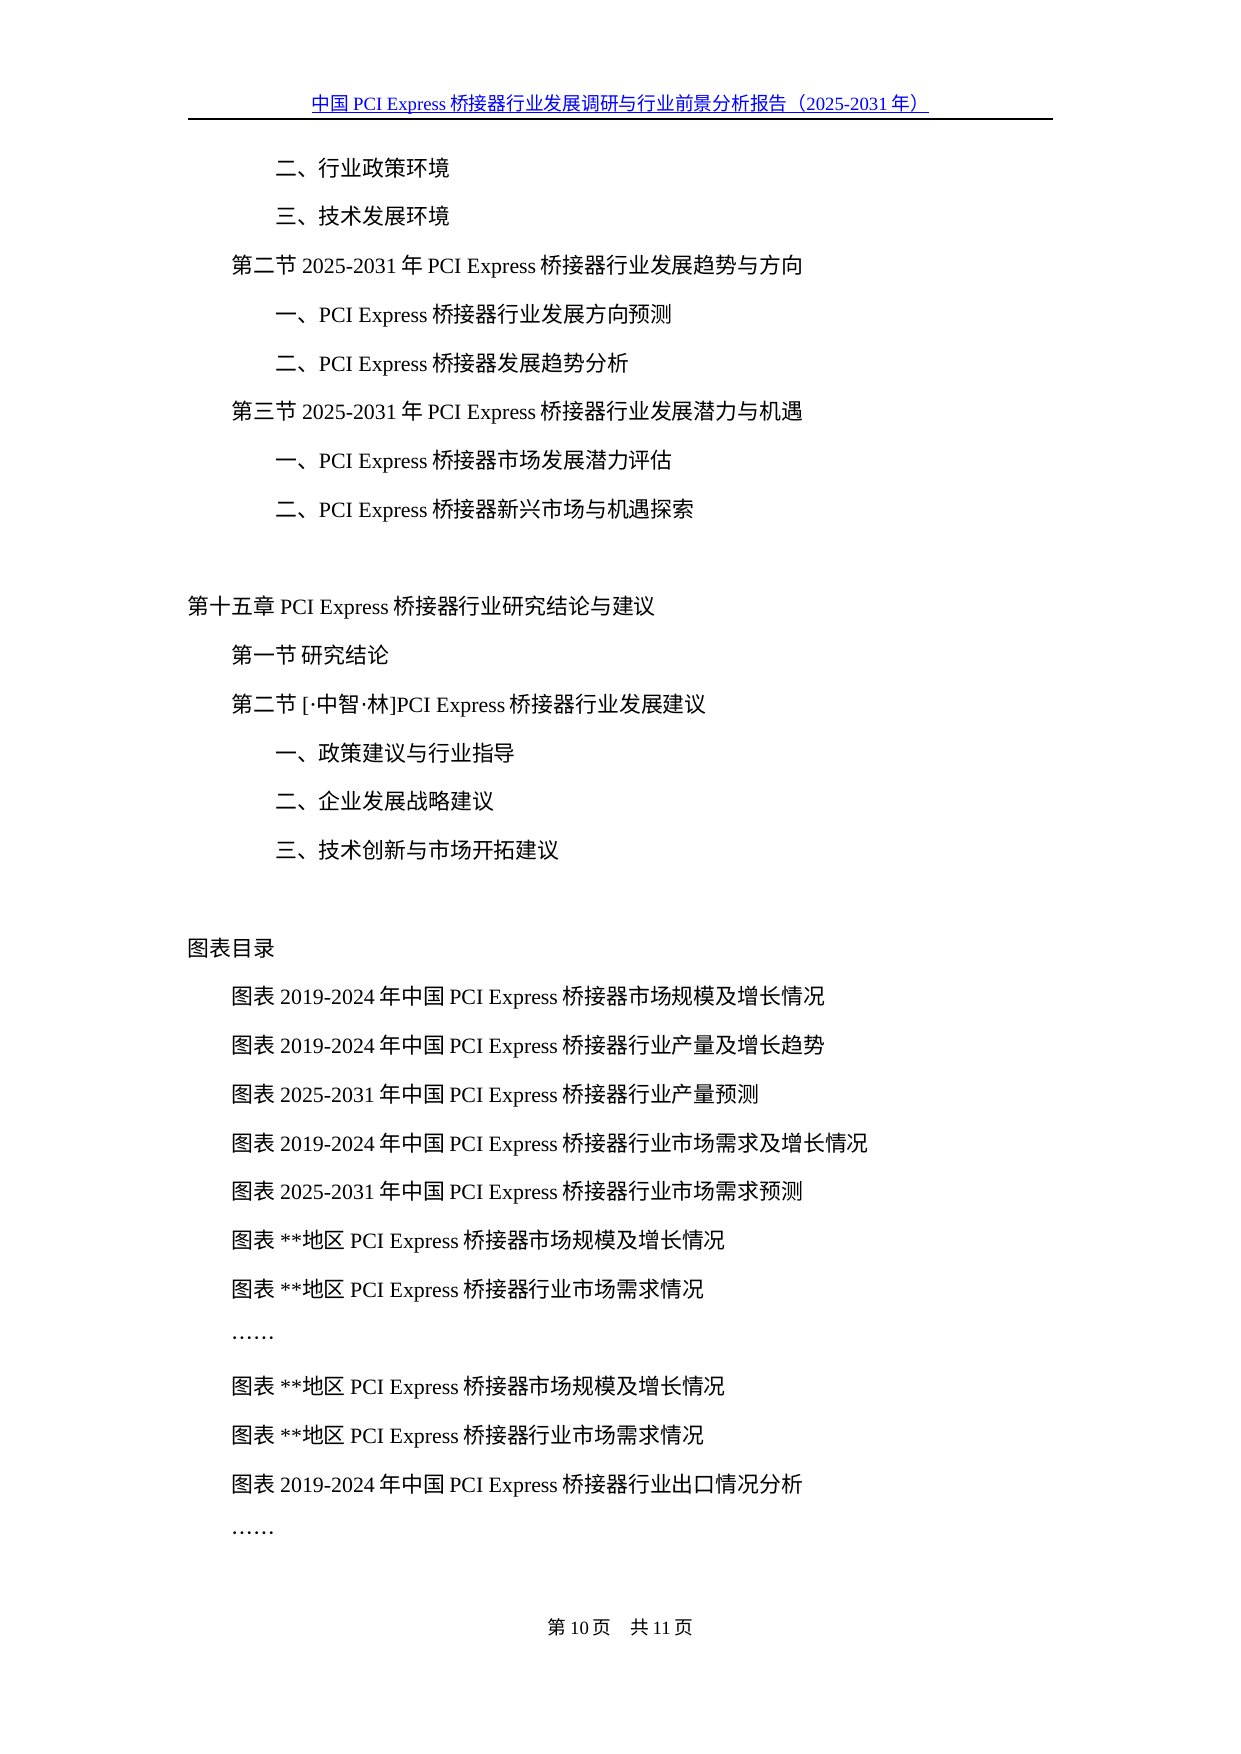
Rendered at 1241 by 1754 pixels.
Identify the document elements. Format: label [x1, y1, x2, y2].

text [187, 150, 1053, 1548]
